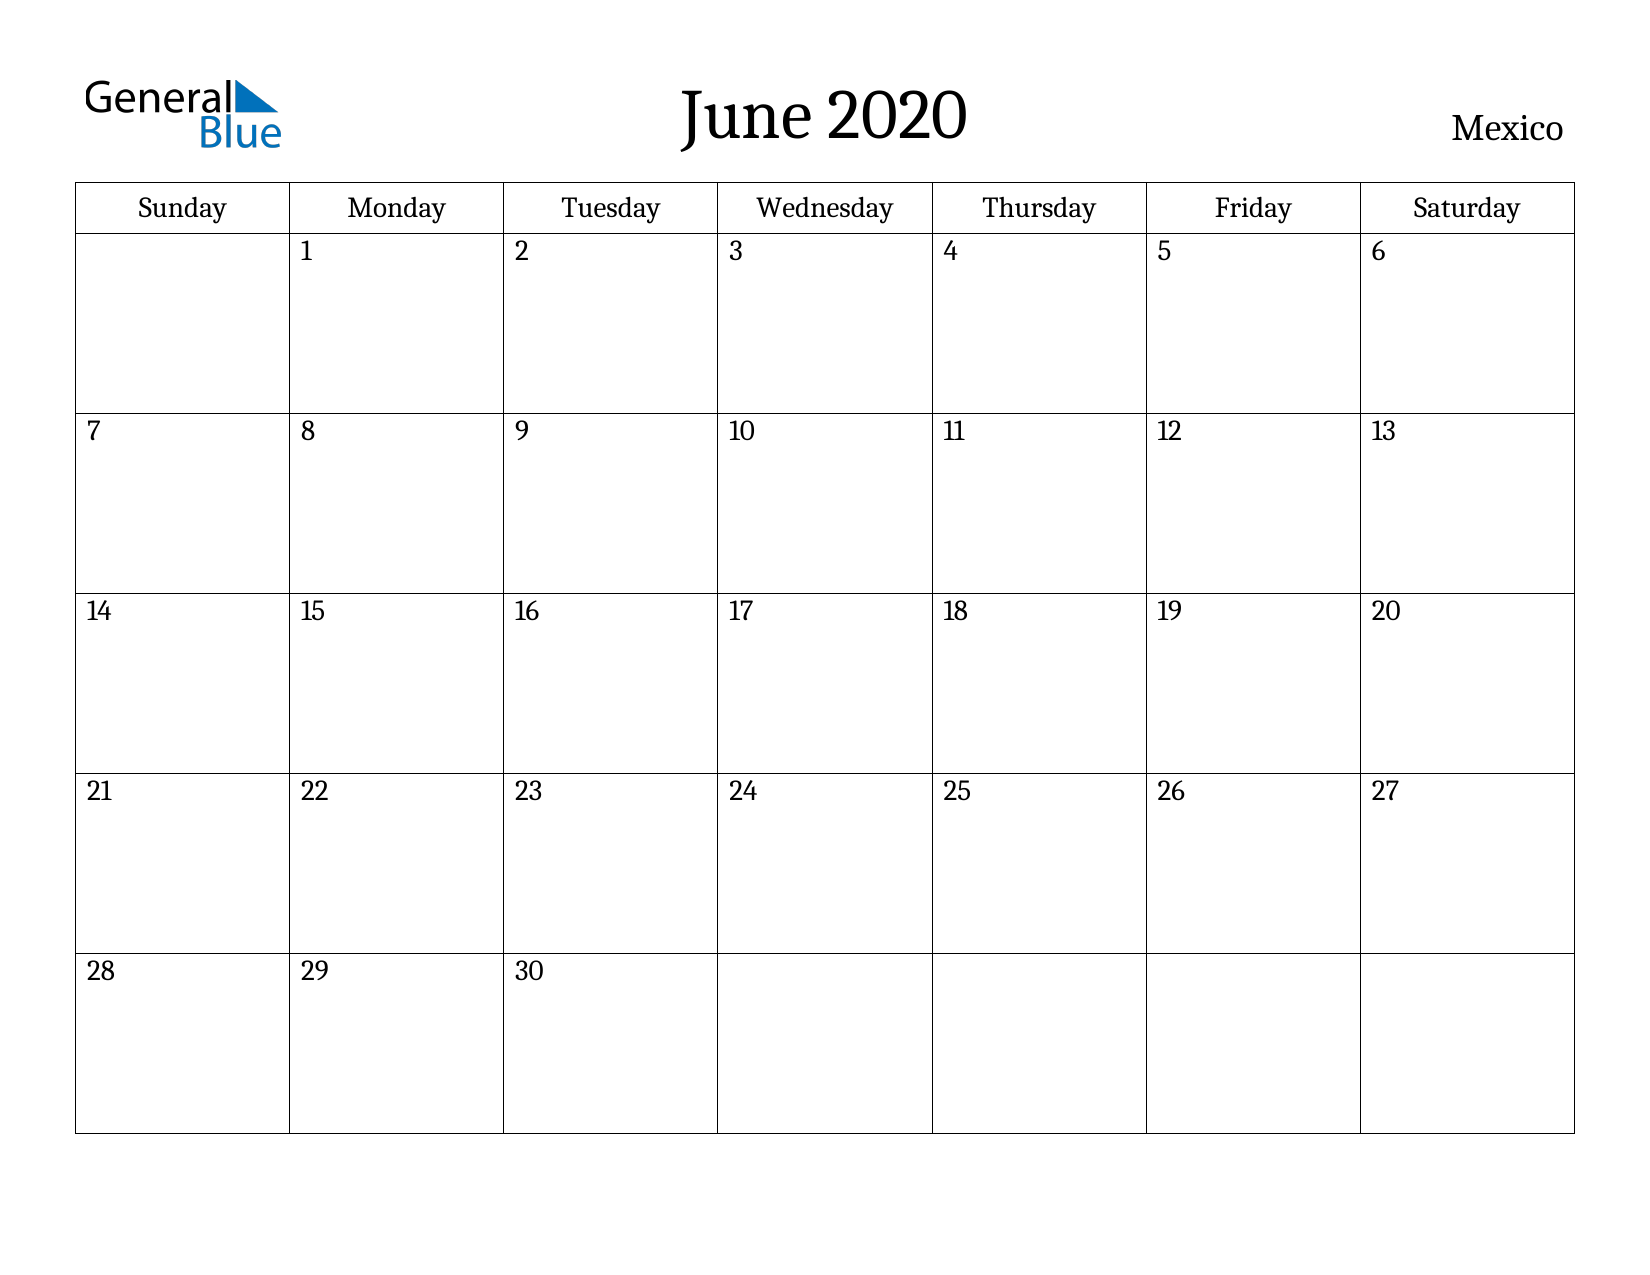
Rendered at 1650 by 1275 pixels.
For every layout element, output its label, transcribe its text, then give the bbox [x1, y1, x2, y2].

table_cell 20 [1361, 594, 1574, 627]
table_cell [290, 808, 503, 953]
table_cell 14 [76, 594, 289, 627]
table_cell [76, 808, 289, 953]
table_cell [1361, 627, 1574, 773]
table_cell Tuesday [504, 183, 717, 233]
table_cell 28 [76, 954, 289, 987]
table_cell [1147, 448, 1360, 593]
table_cell [76, 627, 289, 773]
table_cell [933, 448, 1146, 593]
table_cell Monday [290, 183, 503, 233]
table_cell [76, 988, 289, 1133]
table_cell 12 [1147, 414, 1360, 447]
table_cell [504, 988, 717, 1133]
table_cell Sunday [76, 183, 289, 233]
picture [86, 80, 281, 148]
table_cell [504, 808, 717, 953]
table_cell [933, 627, 1146, 773]
table_cell [718, 808, 932, 953]
table_cell Friday [1147, 183, 1360, 233]
table_cell 7 [76, 414, 289, 447]
table_cell [290, 448, 503, 593]
table_cell [718, 267, 932, 413]
table_cell [1147, 988, 1360, 1133]
table_cell [290, 988, 503, 1133]
table_header June 2020 [504, 75, 1146, 182]
table_header Mexico [1146, 75, 1574, 182]
table_cell [1361, 954, 1574, 987]
table_cell [718, 627, 932, 773]
table_cell 13 [1361, 414, 1574, 447]
table_cell 17 [718, 594, 932, 627]
table_cell 25 [933, 774, 1146, 807]
table_cell [1361, 267, 1574, 413]
table_cell [504, 627, 717, 773]
table_cell 3 [718, 234, 932, 267]
table_cell 5 [1147, 234, 1360, 267]
table_cell [290, 627, 503, 773]
table_cell Thursday [933, 183, 1146, 233]
table_cell [76, 234, 289, 267]
table_cell [718, 448, 932, 593]
table_cell [1147, 954, 1360, 987]
table_cell [1147, 627, 1360, 773]
table_cell 18 [933, 594, 1146, 627]
table_cell 29 [290, 954, 503, 987]
table_cell [933, 808, 1146, 953]
table_cell [76, 267, 289, 413]
table_cell [1361, 448, 1574, 593]
table_cell 27 [1361, 774, 1574, 807]
table_cell [504, 267, 717, 413]
table_cell [718, 988, 932, 1133]
table_cell [933, 954, 1146, 987]
table_cell [1147, 808, 1360, 953]
table_cell [1361, 988, 1574, 1133]
table_cell 1 [290, 234, 503, 267]
table_cell 24 [718, 774, 932, 807]
table_cell [933, 267, 1146, 413]
table_cell [504, 448, 717, 593]
table_cell 30 [504, 954, 717, 987]
table_cell 19 [1147, 594, 1360, 627]
table_cell 10 [718, 414, 932, 447]
table_cell Wednesday [718, 183, 932, 233]
table_cell [718, 954, 932, 987]
table_cell 11 [933, 414, 1146, 447]
table_header [76, 75, 503, 182]
table_cell 15 [290, 594, 503, 627]
table_cell Saturday [1361, 183, 1574, 233]
table_cell 23 [504, 774, 717, 807]
table_cell [290, 267, 503, 413]
table_cell 2 [504, 234, 717, 267]
table_cell 22 [290, 774, 503, 807]
table_cell [933, 988, 1146, 1133]
table_cell [1147, 267, 1360, 413]
table_cell 8 [290, 414, 503, 447]
table_cell 16 [504, 594, 717, 627]
table_cell 9 [504, 414, 717, 447]
table_cell [1361, 808, 1574, 953]
table_cell [76, 448, 289, 593]
table_cell 21 [76, 774, 289, 807]
table_cell 4 [933, 234, 1146, 267]
table_cell 26 [1147, 774, 1360, 807]
table_cell 6 [1361, 234, 1574, 267]
